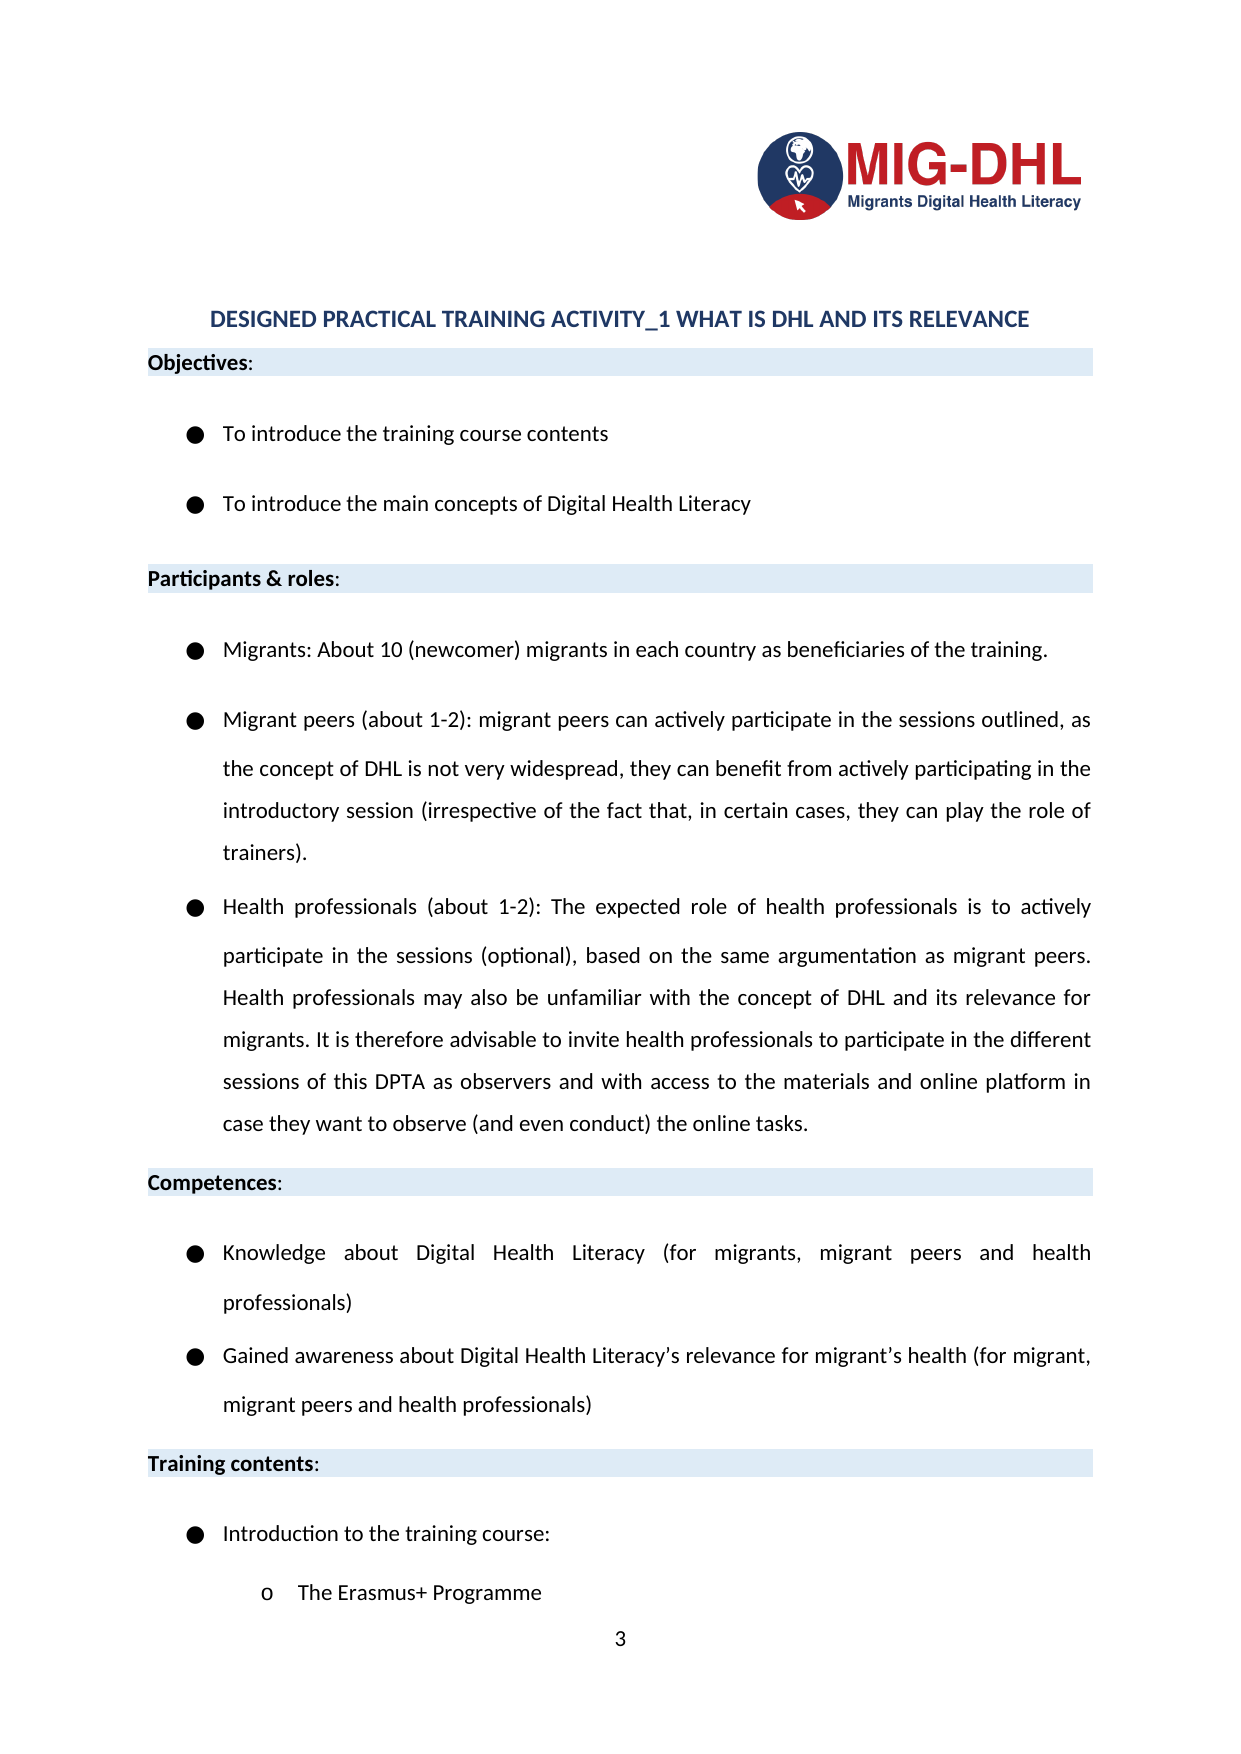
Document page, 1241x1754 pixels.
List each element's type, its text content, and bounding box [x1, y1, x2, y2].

list Introduction to the training course: [185, 1508, 1093, 1555]
list Health professionals (about 1-2): The expected role of health professionals is to actively participate in the sessions (optional), based on the same argumentation as migrant peers. Health professionals may also be unfamiliar with the concept of DHL and its relevance for migrants. It is therefore advisable to invite health professionals to participate in the different sessions of this DPTA as observers and with access to the materials and online platform in case they want to observe (and even conduct) the online tasks. [185, 881, 1093, 1137]
list Gained awareness about Digital Health Literacy’s relevance for migrant’s health (for migrant, migrant peers and health professionals) [185, 1329, 1093, 1418]
list Migrants: About 10 (newcomer) migrants in each country as beneficiaries of the training. [185, 623, 1093, 670]
text Training contents: [148, 1449, 1093, 1477]
picture [757, 132, 1081, 220]
list To introduce the training course contents [185, 407, 1093, 454]
list Knowledge about Digital Health Literacy (for migrants, migrant peers and health professionals) [185, 1227, 1093, 1316]
text Participants & roles: [148, 564, 1093, 593]
text Competences: [148, 1168, 1093, 1196]
subtitle DESIGNED PRACTICAL TRAINING ACTIVITY_1 WHAT IS DHL AND ITS RELEVANCE [148, 303, 1093, 333]
list Migrant peers (about 1-2): migrant peers can actively participate in the sessions outlined, as the concept of DHL is not very widespread, they can benefit from actively participating in the introductory session (irrespective of the fact that, in certain cases, they can play the role of trainers). [185, 694, 1093, 867]
list The Erasmus+ Programme [260, 1578, 1093, 1607]
list To introduce the main concepts of Digital Health Literacy [185, 477, 1093, 524]
text Objectives: [148, 348, 1093, 376]
